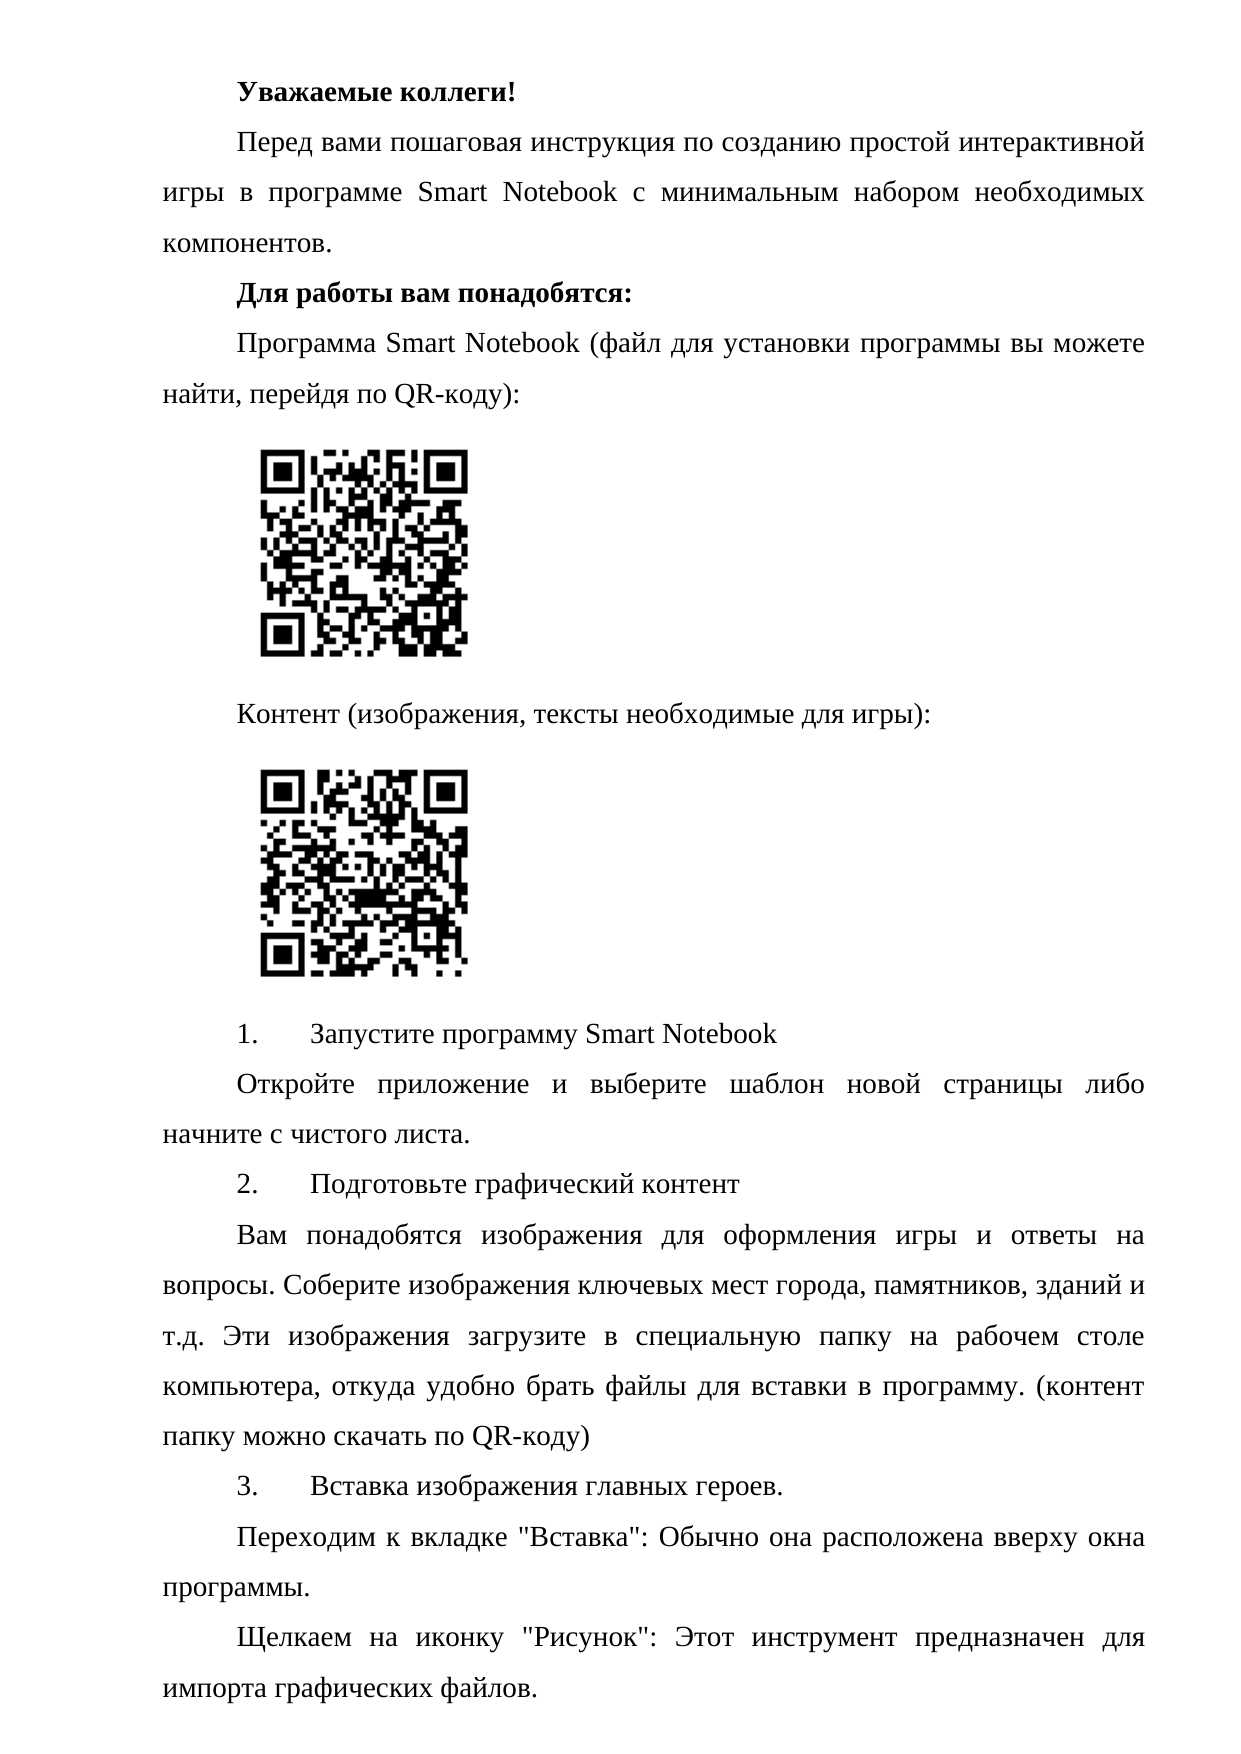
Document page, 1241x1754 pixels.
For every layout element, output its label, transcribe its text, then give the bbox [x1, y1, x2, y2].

text Вам понадобятся изображения для оформления игры и ответы на вопросы. Соберите изображения ключевых мест города, памятников, зданий и т.д. Эти изображения загрузите в специальную папку на рабочем столе компьютера, откуда удобно брать файлы для вставки в программу. (контент папку можно скачать по QR-коду) [162, 1217, 1146, 1452]
text Уважаемые коллеги! [162, 74, 1146, 107]
text Контент (изображения, тексты необходимые для игры): [162, 696, 1146, 729]
text Переходим к вкладке "Вставка": Обычно она расположена вверху окна программы. [162, 1519, 1146, 1603]
text Откройте приложение и выберите шаблон новой страницы либо начните с чистого листа. [162, 1066, 1146, 1150]
list Запустите программу Smart Notebook [162, 1016, 1146, 1049]
list Подготовьте графический контент [162, 1167, 1146, 1200]
text Программа Smart Notebook (файл для установки программы вы можете найти, перейдя по QR-коду): [162, 325, 1146, 409]
text Для работы вам понадобятся: [162, 275, 1146, 309]
text Щелкаем на иконку "Рисунок": Этот инструмент предназначен для импорта графических файлов. [162, 1619, 1146, 1703]
picture [236, 426, 493, 682]
picture [236, 746, 493, 1002]
text Перед вами пошаговая инструкция по созданию простой интерактивной игры в программе Smart Notebook с минимальным набором необходимых компонентов. [162, 124, 1146, 258]
list Вставка изображения главных героев. [162, 1468, 1146, 1502]
